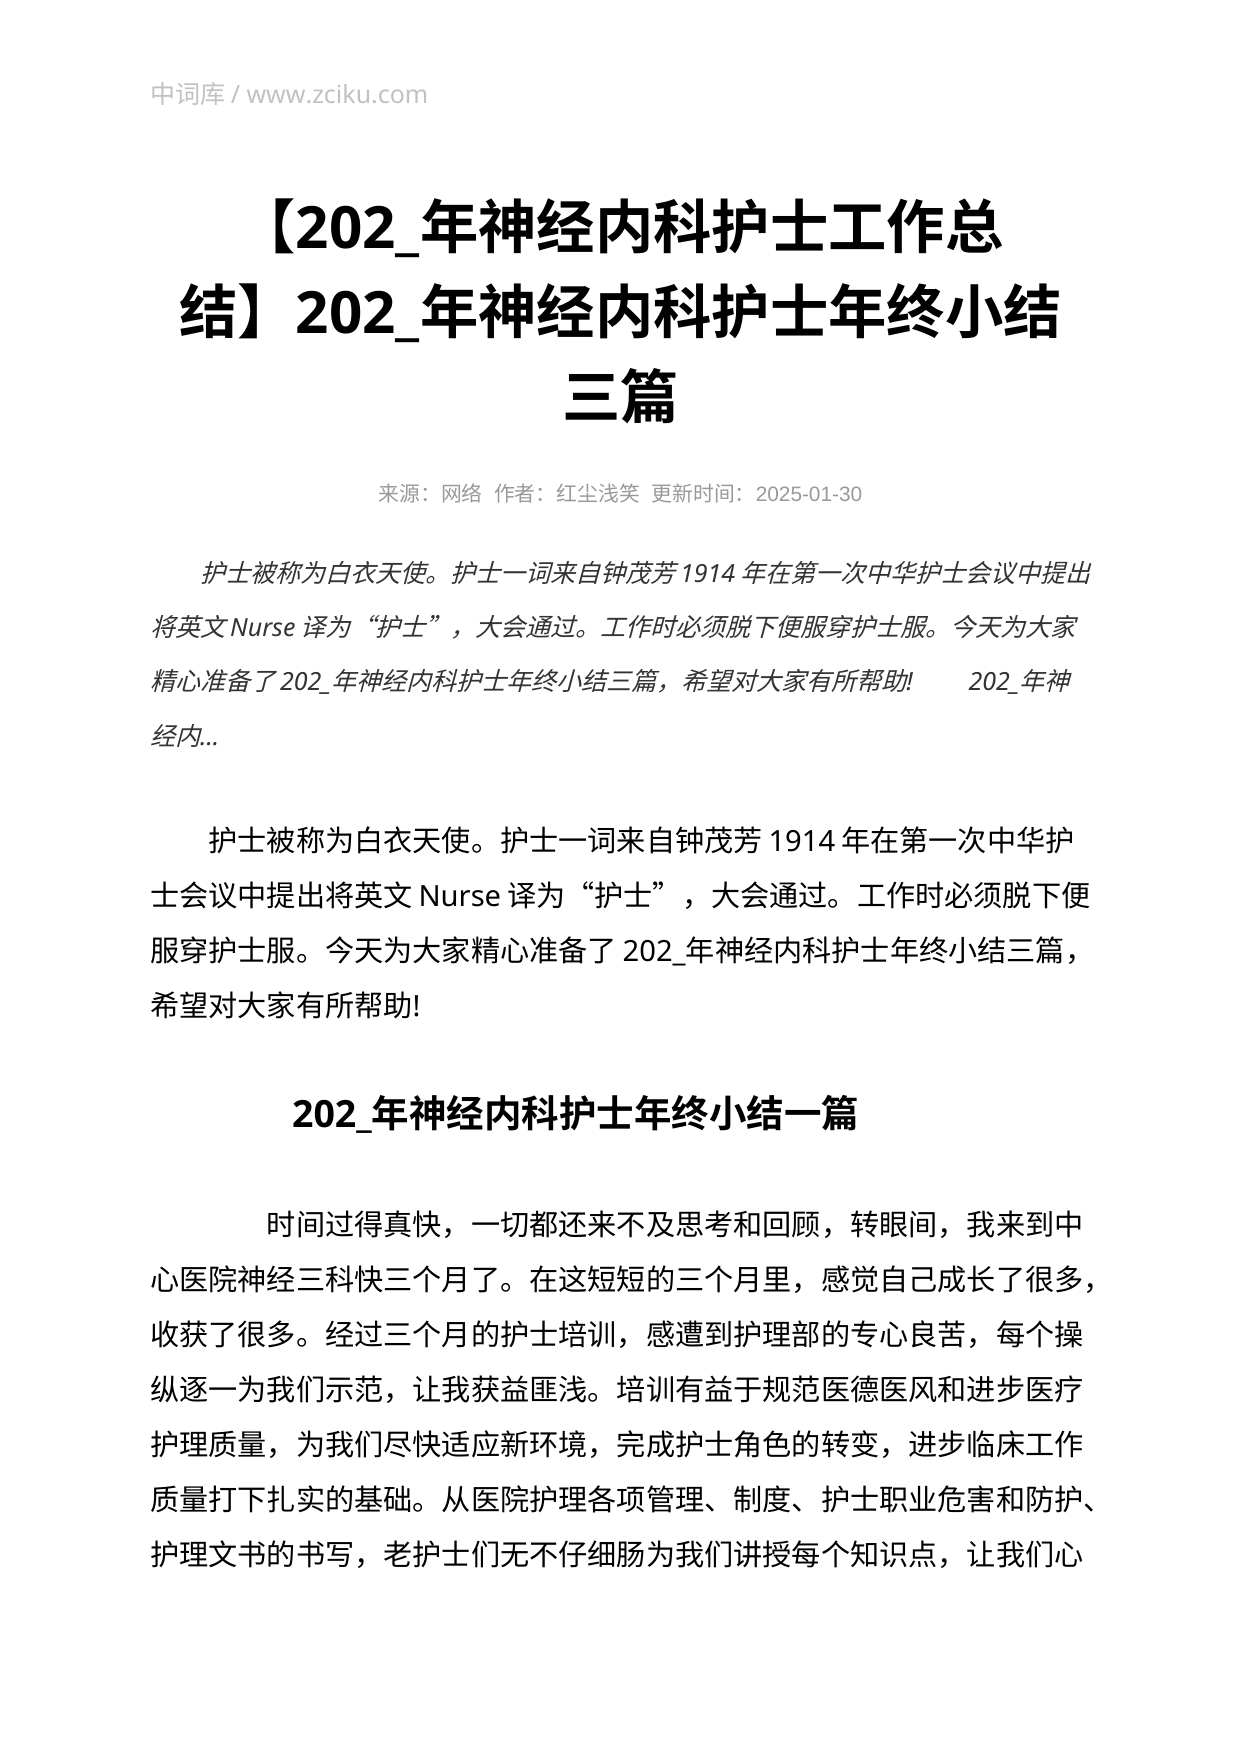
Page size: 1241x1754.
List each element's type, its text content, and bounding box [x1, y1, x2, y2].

text 护士被称为白衣天使。护士一词来自钟茂芳1914年在第一次中华护士会议中提出将英文Nurse译为“护士”，大会通过。工作时必须脱下便服穿护士服。今天为大家精心准备了202_年神经内科护士年终小结三篇，希望对大家有所帮助! 202_年神经内... [150, 553, 1090, 752]
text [150, 1202, 1090, 1574]
subtitle 【202_年神经内科护士工作总结】202_年神经内科护士年终小结三篇 [150, 181, 1090, 435]
text 202_年神经内科护士年终小结一篇 [150, 1084, 1090, 1139]
text 护士被称为白衣天使。护士一词来自钟茂芳1914年在第一次中华护士会议中提出将英文Nurse译为“护士”，大会通过。工作时必须脱下便服穿护士服。今天为大家精心准备了202_年神经内科护士年终小结三篇，希望对大家有所帮助! [150, 817, 1090, 1025]
text 来源：网络 作者：红尘浅笑 更新时间：2025-01-30 [150, 482, 1090, 506]
